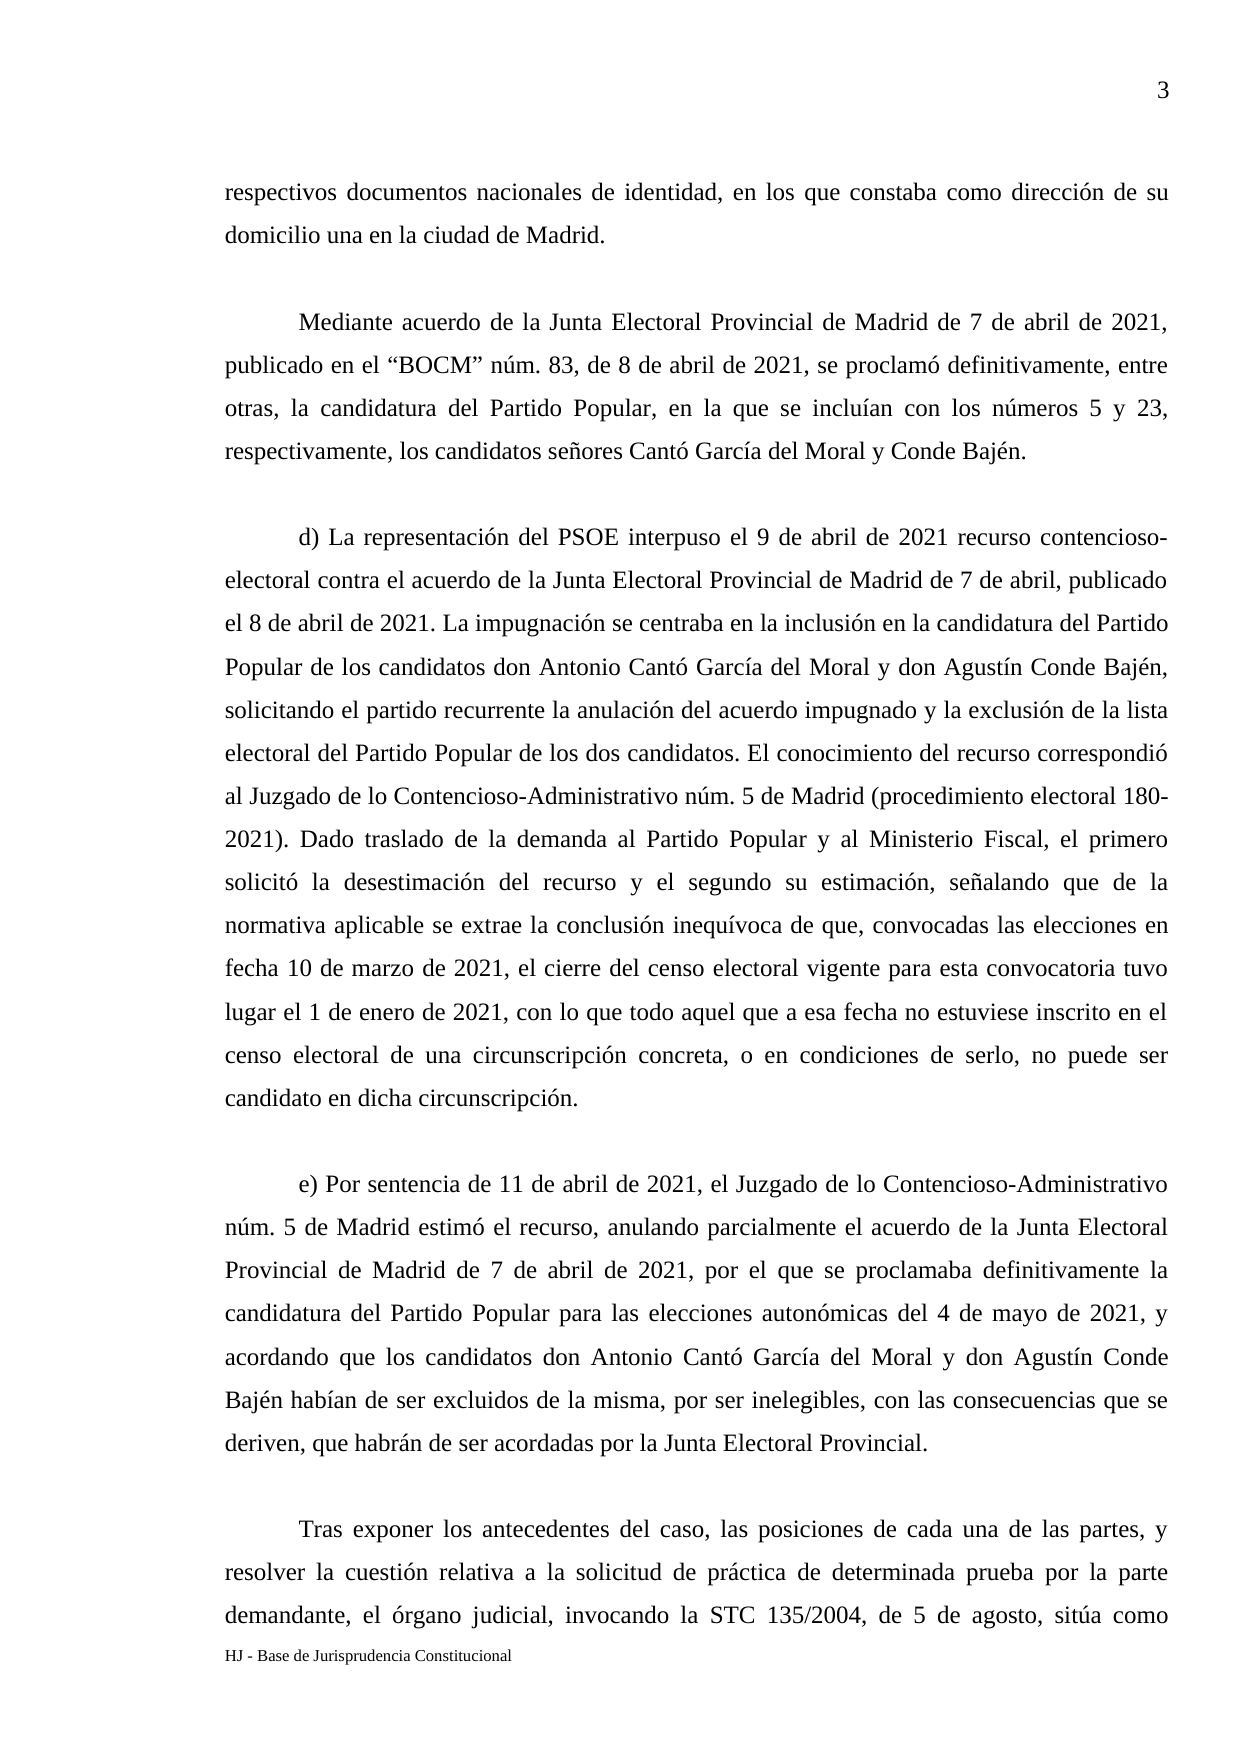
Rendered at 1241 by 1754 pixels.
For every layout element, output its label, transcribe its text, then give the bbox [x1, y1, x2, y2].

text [224, 1514, 1169, 1629]
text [224, 177, 1169, 249]
text e) Por sentencia de 11 de abril de 2021, el Juzgado de lo Contencioso-Administrativo núm. 5 de Madrid estimó el recurso, anulando parcialmente el acuerdo de la Junta Electoral Provincial de Madrid de 7 de abril de 2021, por el que se proclamaba definitivamente la candidatura del Partido Popular para las elecciones autonómicas del 4 de mayo de 2021, y acordando que los candidatos don Antonio Cantó García del Moral y don Agustín Conde Bajén habían de ser excluidos de la misma, por ser inelegibles, con las consecuencias que se deriven, que habrán de ser acordadas por la Junta Electoral Provincial. [224, 1169, 1169, 1457]
text Mediante acuerdo de la Junta Electoral Provincial de Madrid de 7 de abril de 2021, publicado en el “BOCM” núm. 83, de 8 de abril de 2021, se proclamó definitivamente, entre otras, la candidatura del Partido Popular, en la que se incluían con los números 5 y 23, respectivamente, los candidatos señores Cantó García del Moral y Conde Bajén. [224, 307, 1169, 465]
text d) La representación del PSOE interpuso el 9 de abril de 2021 recurso contencioso-electoral contra el acuerdo de la Junta Electoral Provincial de Madrid de 7 de abril, publicado el 8 de abril de 2021. La impugnación se centraba en la inclusión en la candidatura del Partido Popular de los candidatos don Antonio Cantó García del Moral y don Agustín Conde Bajén, solicitando el partido recurrente la anulación del acuerdo impugnado y la exclusión de la lista electoral del Partido Popular de los dos candidatos. El conocimiento del recurso correspondió al Juzgado de lo Contencioso-Administrativo núm. 5 de Madrid (procedimiento electoral 180-2021). Dado traslado de la demanda al Partido Popular y al Ministerio Fiscal, el primero solicitó la desestimación del recurso y el segundo su estimación, señalando que de la normativa aplicable se extrae la conclusión inequívoca de que, convocadas las elecciones en fecha 10 de marzo de 2021, el cierre del censo electoral vigente para esta convocatoria tuvo lugar el 1 de enero de 2021, con lo que todo aquel que a esa fecha no estuviese inscrito en el censo electoral de una circunscripción concreta, o en condiciones de serlo, no puede ser candidato en dicha circunscripción. [224, 522, 1169, 1112]
